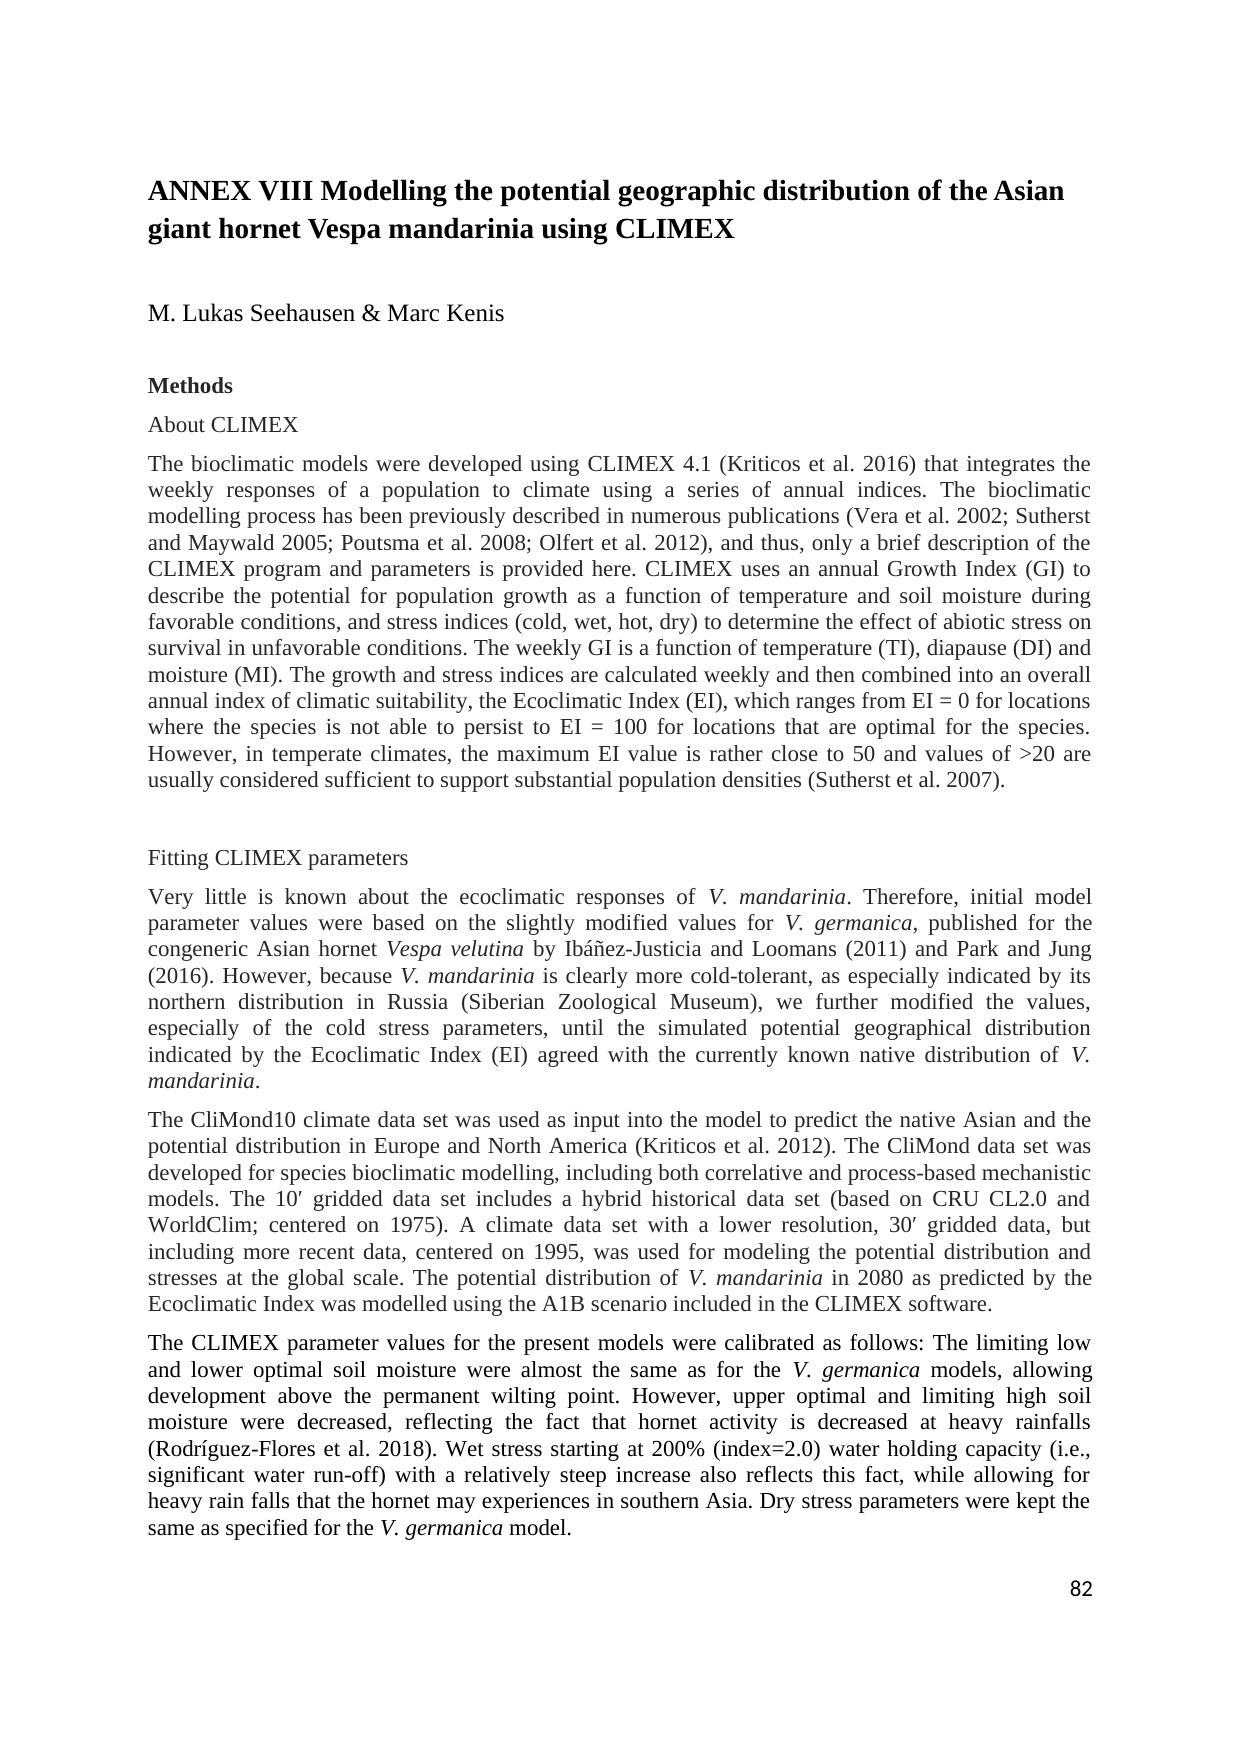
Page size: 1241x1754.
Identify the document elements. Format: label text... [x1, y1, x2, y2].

text The CliMond10 climate data set was used as input into the model to predict the native Asian and the potential distribution in Europe and North America (Kriticos et al. 2012). The CliMond data set was developed for species bioclimatic modelling, including both correlative and process-based mechanistic models. The 10′ gridded data set includes a hybrid historical data set (based on CRU CL2.0 and WorldClim; centered on 1975). A climate data set with a lower resolution, 30′ gridded data, but including more recent data, centered on 1995, was used for modeling the potential distribution and stresses at the global scale. The potential distribution of V. mandarinia in 2080 as predicted by the Ecoclimatic Index was modelled using the A1B scenario included in the CLIMEX software. [148, 1106, 1093, 1317]
text About CLIMEX [148, 411, 1093, 437]
text Fitting CLIMEX parameters [148, 844, 1093, 870]
text The bioclimatic models were developed using CLIMEX 4.1 (Kriticos et al. 2016) that integrates the weekly responses of a population to climate using a series of annual indices. The bioclimatic modelling process has been previously described in numerous publications (Vera et al. 2002; Sutherst and Maywald 2005; Poutsma et al. 2008; Olfert et al. 2012), and thus, only a brief description of the CLIMEX program and parameters is provided here. CLIMEX uses an annual Growth Index (GI) to describe the potential for population growth as a function of temperature and soil moisture during favorable conditions, and stress indices (cold, wet, hot, dry) to determine the effect of abiotic stress on survival in unfavorable conditions. The weekly GI is a function of temperature (TI), diapause (DI) and moisture (MI). The growth and stress indices are calculated weekly and then combined into an overall annual index of climatic suitability, the Ecoclimatic Index (EI), which ranges from EI = 0 for locations where the species is not able to persist to EI = 100 for locations that are optimal for the species. However, in temperate climates, the maximum EI value is rather close to 50 and values of >20 are usually considered sufficient to support substantial population densities (Sutherst et al. 2007). [148, 450, 1093, 792]
text Methods [148, 372, 1093, 398]
text Very little is known about the ecoclimatic responses of V. mandarinia. Therefore, initial model parameter values were based on the slightly modified values for V. germanica, published for the congeneric Asian hornet Vespa velutina by Ibáñez-Justicia and Loomans (2011) and Park and Jung (2016). However, because V. mandarinia is clearly more cold-tolerant, as especially indicated by its northern distribution in Russia (Siberian Zoological Museum), we further modified the values, especially of the cold stress parameters, until the simulated potential geographical distribution indicated by the Ecoclimatic Index (EI) agreed with the currently known native distribution of V. mandarinia. [148, 883, 1093, 1093]
subtitle ANNEX VIII Modelling the potential geographic distribution of the Asian giant hornet Vespa mandarinia using CLIMEX [148, 173, 1093, 245]
text M. Lukas Seehausen & Marc Kenis [148, 295, 1093, 327]
text The CLIMEX parameter values for the present models were calibrated as follows: The limiting low and lower optimal soil moisture were almost the same as for the V. germanica models, allowing development above the permanent wilting point. However, upper optimal and limiting high soil moisture were decreased, reflecting the fact that hornet activity is decreased at heavy rainfalls (Rodríguez‑Flores et al. 2018). Wet stress starting at 200% (index=2.0) water holding capacity (i.e., significant water run-off) with a relatively steep increase also reflects this fact, while allowing for heavy rain falls that the hornet may experiences in southern Asia. Dry stress parameters were kept the same as specified for the V. germanica model. [148, 1329, 1093, 1540]
